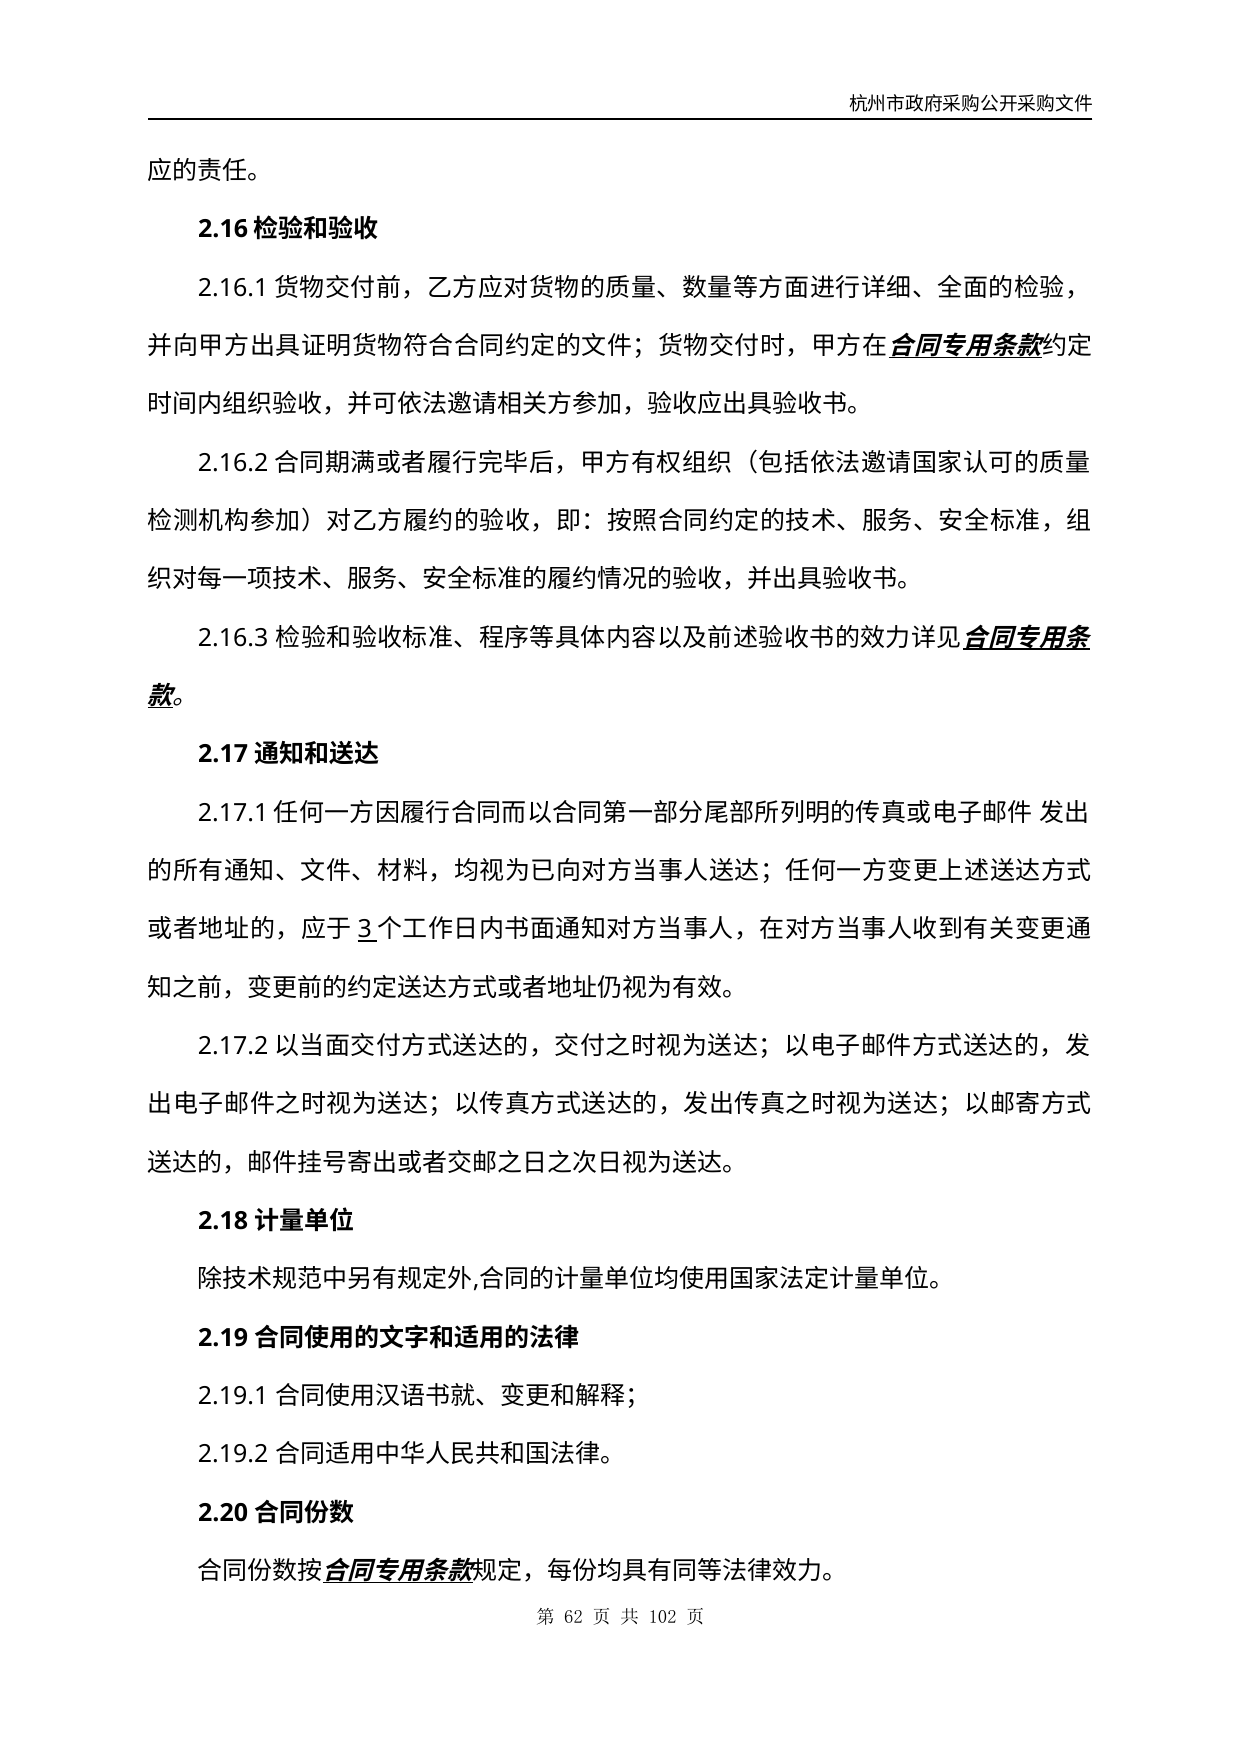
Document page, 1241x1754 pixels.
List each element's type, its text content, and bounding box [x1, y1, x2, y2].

text 2.16.1货物交付前，乙方应对货物的质量、数量等方面进行详细、全面的检验，并向甲方出具证明货物符合合同约定的文件；货物交付时，甲方在合同专用条款约定时间内组织验收，并可依法邀请相关方参加，验收应出具验收书。 [148, 249, 1092, 424]
text 2.16.2合同期满或者履行完毕后，甲方有权组织（包括依法邀请国家认可的质量检测机构参加）对乙方履约的验收，即：按照合同约定的技术、服务、安全标准，组织对每一项技术、服务、安全标准的履约情况的验收，并出具验收书。 [148, 424, 1092, 599]
text 2.16检验和验收 [148, 191, 1092, 249]
text 除技术规范中另有规定外,合同的计量单位均使用国家法定计量单位。 [148, 1241, 1092, 1299]
text 2.19 合同使用的文字和适用的法律 [148, 1299, 1092, 1358]
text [148, 133, 1092, 191]
text 2.19.1 合同使用汉语书就、变更和解释； [148, 1358, 1092, 1416]
text 2.16.3 检验和验收标准、程序等具体内容以及前述验收书的效力详见合同专用条款。 [148, 599, 1092, 716]
text 合同份数按合同专用条款规定，每份均具有同等法律效力。 [148, 1533, 1092, 1591]
text 2.19.2 合同适用中华人民共和国法律。 [148, 1416, 1092, 1474]
text 2.18 计量单位 [148, 1183, 1092, 1241]
text 2.17.1任何一方因履行合同而以合同第一部分尾部所列明的传真或电子邮件 发出的所有通知、文件、材料，均视为已向对方当事人送达；任何一方变更上述送达方式或者地址的，应于3个工作日内书面通知对方当事人，在对方当事人收到有关变更通知之前，变更前的约定送达方式或者地址仍视为有效。 [148, 774, 1092, 1008]
text 2.17 通知和送达 [148, 716, 1092, 774]
text 2.17.2以当面交付方式送达的，交付之时视为送达；以电子邮件方式送达的，发出电子邮件之时视为送达；以传真方式送达的，发出传真之时视为送达；以邮寄方式送达的，邮件挂号寄出或者交邮之日之次日视为送达。 [148, 1008, 1092, 1183]
text 2.20 合同份数 [148, 1474, 1092, 1533]
